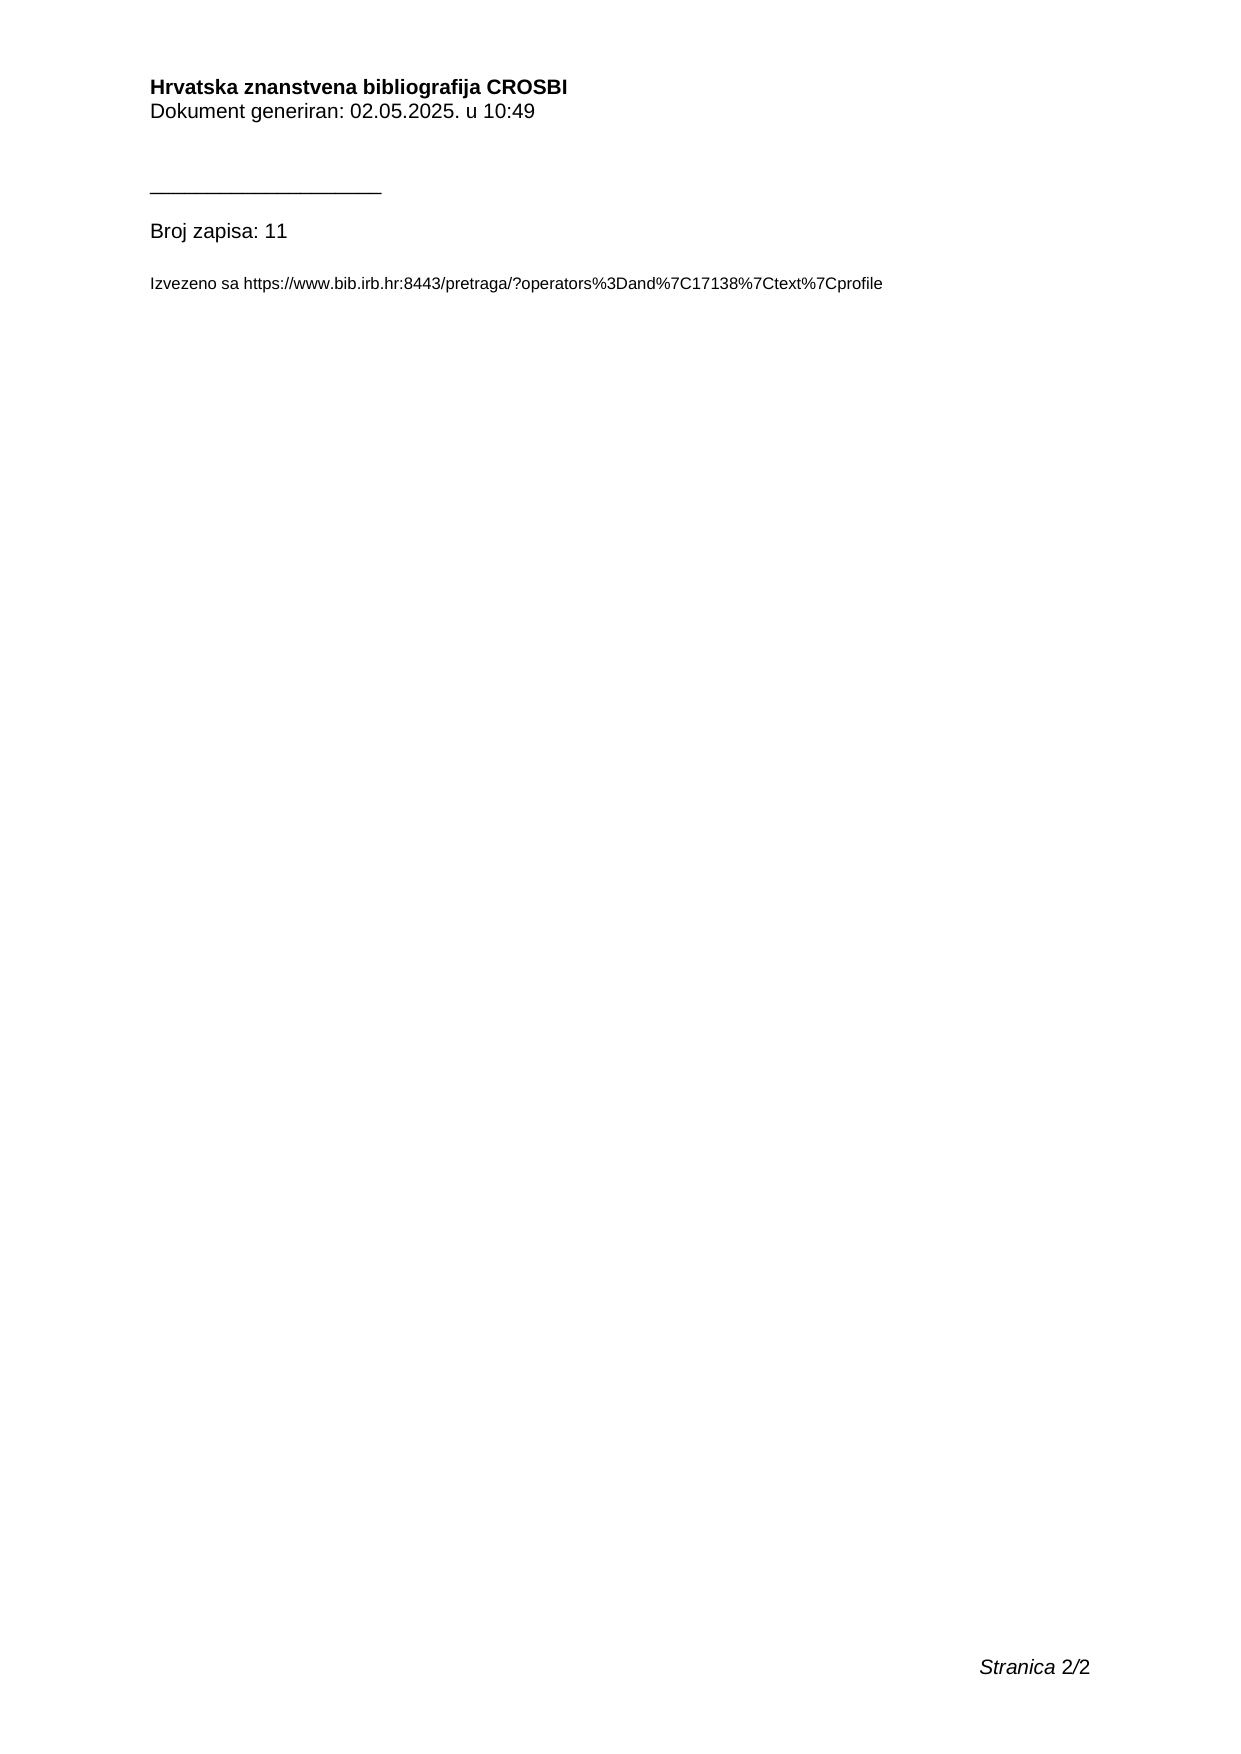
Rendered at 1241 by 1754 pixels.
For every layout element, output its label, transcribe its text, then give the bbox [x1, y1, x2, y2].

text Broj zapisa: 11 [150, 219, 1090, 243]
text Izvezeno sa https://www.bib.irb.hr:8443/pretraga/?operators%3Dand%7C17138%7Ctext%7Cprofile [150, 274, 1090, 293]
text ____________________ [150, 171, 1090, 195]
